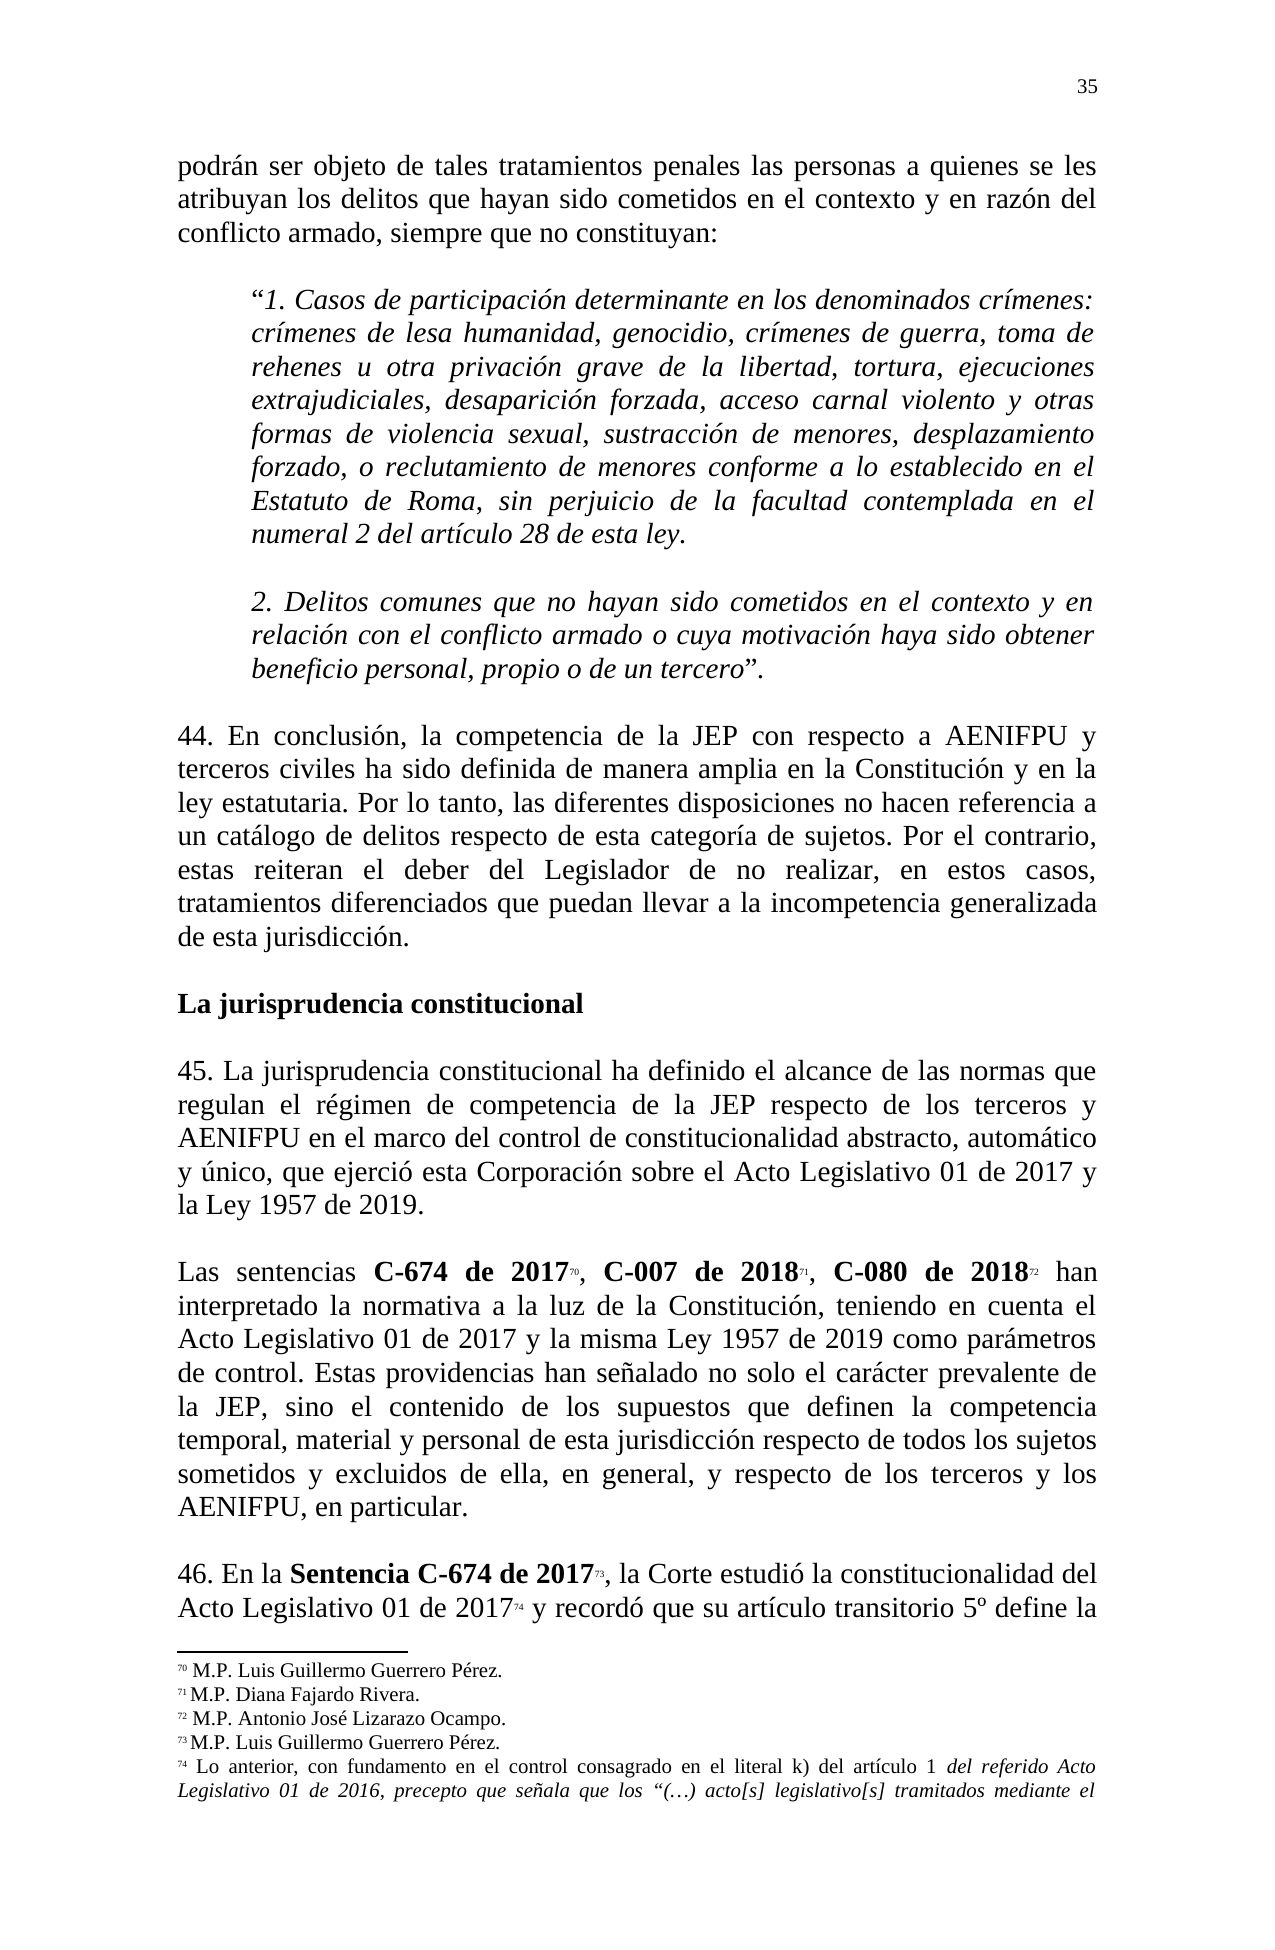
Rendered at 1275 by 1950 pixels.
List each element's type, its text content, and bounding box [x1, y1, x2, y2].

text 45. La jurisprudencia constitucional ha definido el alcance de las normas que regulan el régimen de competencia de la JEP respecto de los terceros y AENIFPU en el marco del control de constitucionalidad abstracto, automático y único, que ejerció esta Corporación sobre el Acto Legislativo 01 de 2017 y la Ley 1957 de 2019. [177, 1053, 1098, 1221]
text “1. Casos de participación determinante en los denominados crímenes: crímenes de lesa humanidad, genocidio, crímenes de guerra, toma de rehenes u otra privación grave de la libertad, tortura, ejecuciones extrajudiciales, desaparición forzada, acceso carnal violento y otras formas de violencia sexual, sustracción de menores, desplazamiento forzado, o reclutamiento de menores conforme a lo establecido en el Estatuto de Roma, sin perjuicio de la facultad contemplada en el numeral 2 del artículo 28 de esta ley. [251, 282, 1098, 550]
text La jurisprudencia constitucional [177, 986, 1098, 1020]
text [177, 148, 1098, 248]
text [177, 1556, 1098, 1623]
text 2. Delitos comunes que no hayan sido cometidos en el contexto y en relación con el conflicto armado o cuya motivación haya sido obtener beneficio personal, propio o de un tercero”. [251, 584, 1098, 684]
text 44. En conclusión, la competencia de la JEP con respecto a AENIFPU y terceros civiles ha sido definida de manera amplia en la Constitución y en la ley estatutaria. Por lo tanto, las diferentes disposiciones no hacen referencia a un catálogo de delitos respecto de esta categoría de sujetos. Por el contrario, estas reiteran el deber del Legislador de no realizar, en estos casos, tratamientos diferenciados que puedan llevar a la incompetencia generalizada de esta jurisdicción. [177, 718, 1098, 953]
text Las sentencias C-674 de 2017, C-007 de 2018, C-080 de 2018 han interpretado la normativa a la luz de la Constitución, teniendo en cuenta el Acto Legislativo 01 de 2017 y la misma Ley 1957 de 2019 como parámetros de control. Estas providencias han señalado no solo el carácter prevalente de la JEP, sino el contenido de los supuestos que definen la competencia temporal, material y personal de esta jurisdicción respecto de todos los sujetos sometidos y excluidos de ella, en general, y respecto de los terceros y los AENIFPU, en particular. [177, 1254, 1098, 1523]
